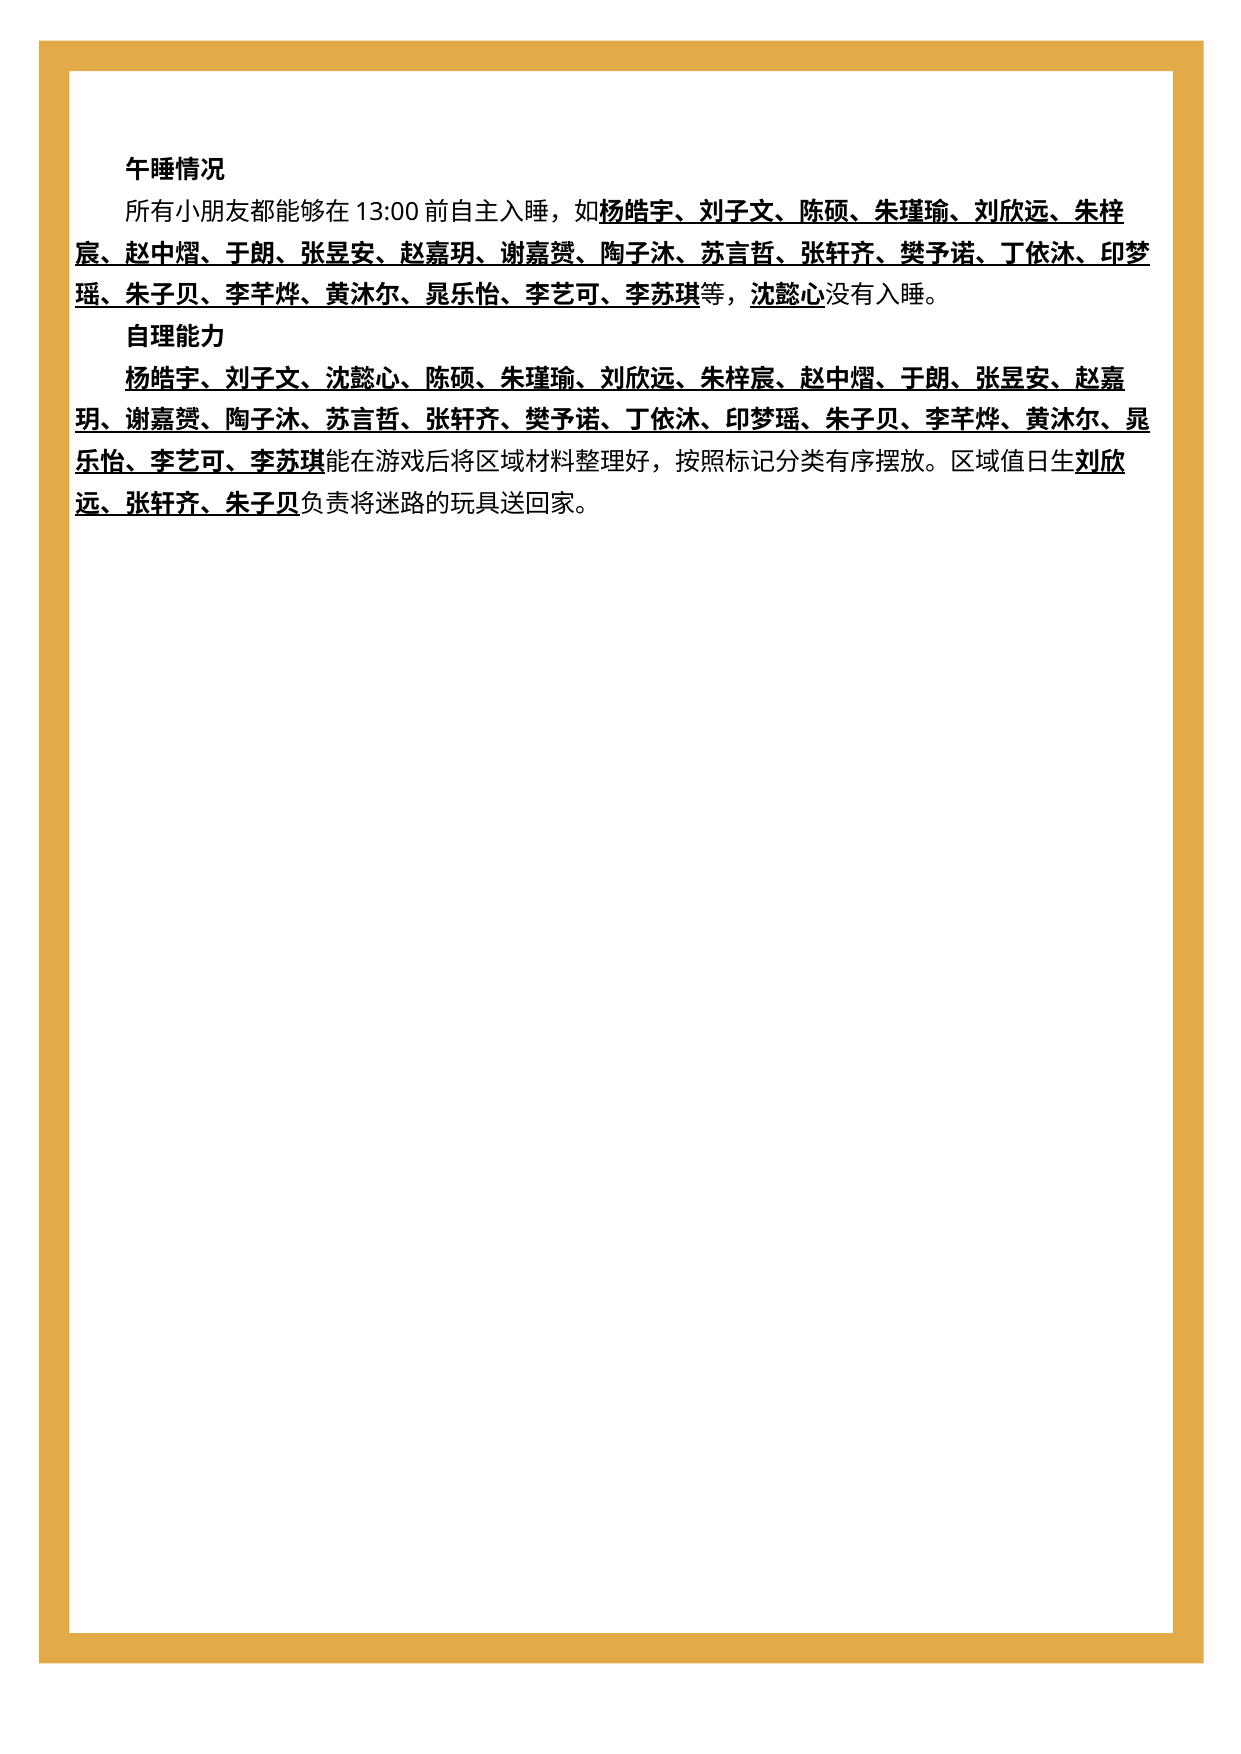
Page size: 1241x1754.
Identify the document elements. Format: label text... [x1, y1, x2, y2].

text 杨皓宇、刘子文、沈懿心、陈硕、朱瑾瑜、刘欣远、朱梓宸、赵中熠、于朗、张昱安、赵嘉玥、谢嘉赟、陶子沐、苏言哲、张轩齐、樊予诺、丁依沐、印梦瑶、朱子贝、李芊烨、黄沐尔、晁乐怡、李艺可、李苏琪能在游戏后将区域材料整理好，按照标记分类有序摆放。区域值日生刘欣远、张轩齐、朱子贝负责将迷路的玩具送回家。 [75, 354, 1165, 520]
text 所有小朋友都能够在13:00前自主入睡，如杨皓宇、刘子文、陈硕、朱瑾瑜、刘欣远、朱梓宸、赵中熠、于朗、张昱安、赵嘉玥、谢嘉赟、陶子沐、苏言哲、张轩齐、樊予诺、丁依沐、印梦瑶、朱子贝、李芊烨、黄沐尔、晁乐怡、李艺可、李苏琪等，沈懿心没有入睡。 [75, 187, 1165, 312]
text 午睡情况 [75, 145, 1165, 187]
text 自理能力 [75, 312, 1165, 354]
